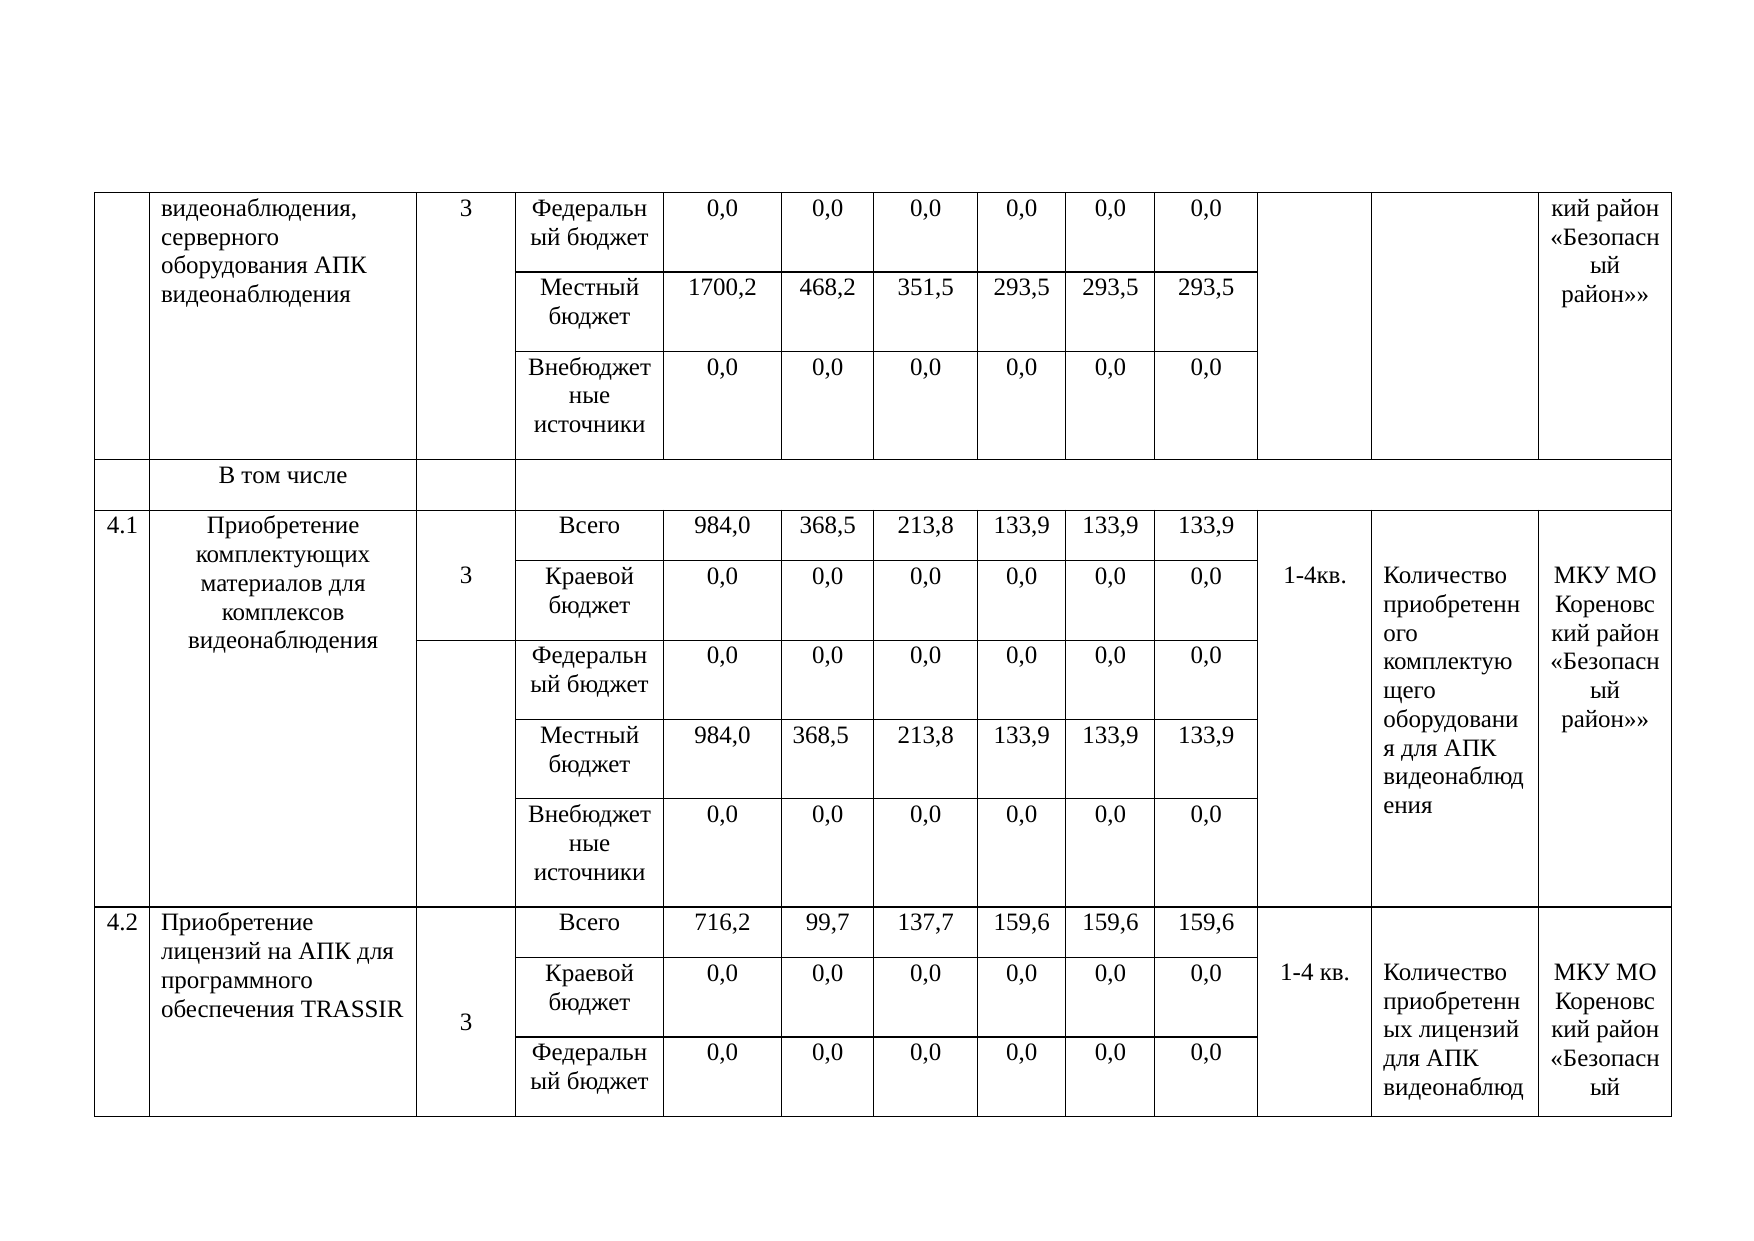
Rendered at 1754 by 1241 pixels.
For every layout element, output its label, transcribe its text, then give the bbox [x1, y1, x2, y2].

table_cell Количество приобретенных лицензий для АПК видеонаблюдения [1372, 908, 1538, 1116]
table_cell 3 [417, 511, 515, 639]
table_cell 3 [417, 908, 515, 1116]
table_cell 1700,2 [664, 273, 781, 351]
table_cell 0,0 [664, 641, 781, 719]
table_cell Внебюджетные источники [516, 799, 663, 906]
table_cell 159,6 [1066, 908, 1154, 957]
table_cell 133,9 [978, 720, 1065, 798]
table_cell Всего [516, 908, 663, 957]
table_cell 0,0 [978, 1038, 1065, 1116]
table_cell 0,0 [1155, 799, 1257, 906]
table_cell Приобретение лицензий на АПК для программного обеспечения TRASSIR [150, 908, 416, 1116]
table_cell 159,6 [1155, 908, 1257, 957]
table_cell 0,0 [874, 641, 977, 719]
table_cell 0,0 [664, 561, 781, 639]
table_cell Федеральный бюджет [516, 1038, 663, 1116]
table_cell [516, 460, 1671, 509]
table_cell 1-4 кв. [1258, 908, 1371, 1116]
table_cell 1-4кв. [1258, 511, 1371, 906]
table_cell 213,8 [874, 720, 977, 798]
table_cell 0,0 [782, 193, 873, 271]
table_cell Местный бюджет [516, 720, 663, 798]
table_cell 0,0 [782, 799, 873, 906]
table_cell 984,0 [664, 720, 781, 798]
table_cell МКУ МО Кореновский район «Безопасный район»» [1539, 908, 1671, 1116]
table_cell [95, 460, 149, 509]
table_cell 0,0 [1155, 1038, 1257, 1116]
table_cell 213,8 [874, 511, 977, 560]
table_cell 133,9 [1155, 720, 1257, 798]
table_cell 368,5 [782, 511, 873, 560]
table_cell 0,0 [1155, 561, 1257, 639]
table_cell Краевой бюджет [516, 958, 663, 1036]
table_cell 0,0 [874, 193, 977, 271]
table_cell 4.1 [95, 511, 149, 906]
table_cell 0,0 [978, 193, 1065, 271]
table_cell Приобретение комплектующих материалов для комплексов видеонаблюдения [150, 511, 416, 906]
table_cell 133,9 [1066, 511, 1154, 560]
table_cell 0,0 [874, 799, 977, 906]
table_cell 0,0 [1066, 641, 1154, 719]
table_cell 0,0 [1155, 193, 1257, 271]
table_cell 0,0 [874, 958, 977, 1036]
table_cell МКУ МО Кореновский район «Безопасный район»» [1539, 511, 1671, 906]
table_cell 0,0 [782, 561, 873, 639]
table_cell 293,5 [1066, 273, 1154, 351]
table_cell 0,0 [664, 1038, 781, 1116]
table_cell 351,5 [874, 273, 977, 351]
table_cell 0,0 [1155, 641, 1257, 719]
table_cell 0,0 [1155, 352, 1257, 459]
table_cell 0,0 [874, 352, 977, 459]
table_cell 0,0 [978, 561, 1065, 639]
table_cell 0,0 [874, 1038, 977, 1116]
table_cell Количество приобретенного комплектующего оборудования для АПК видеонаблюдения [1372, 511, 1538, 906]
table_cell 159,6 [978, 908, 1065, 957]
table_cell 4.2 [95, 908, 149, 1116]
table_cell В том числе [150, 460, 416, 509]
table_cell 0,0 [1066, 561, 1154, 639]
table_cell 0,0 [978, 799, 1065, 906]
table_cell 0,0 [664, 958, 781, 1036]
table_cell 468,2 [782, 273, 873, 351]
table_cell [417, 460, 515, 509]
table_cell 0,0 [782, 958, 873, 1036]
table_cell Всего [516, 511, 663, 560]
table_cell 984,0 [664, 511, 781, 560]
table_cell 0,0 [978, 958, 1065, 1036]
table_cell 133,9 [1155, 511, 1257, 560]
table_cell Внебюджетные источники [516, 352, 663, 459]
table_cell 0,0 [1066, 352, 1154, 459]
table_cell Местный бюджет [516, 273, 663, 351]
table_cell Федеральный бюджет [516, 641, 663, 719]
table_cell 0,0 [1066, 799, 1154, 906]
table_cell 0,0 [978, 641, 1065, 719]
table_cell 293,5 [1155, 273, 1257, 351]
table_cell 0,0 [874, 561, 977, 639]
table_cell 0,0 [782, 641, 873, 719]
table_cell 716,2 [664, 908, 781, 957]
table_cell 137,7 [874, 908, 977, 957]
table_cell Федеральный бюджет [516, 193, 663, 271]
table_cell 0,0 [978, 352, 1065, 459]
table_cell 368,5 [782, 720, 873, 798]
table_cell 0,0 [1155, 958, 1257, 1036]
table_cell 133,9 [978, 511, 1065, 560]
table_cell 0,0 [1066, 958, 1154, 1036]
table_cell 133,9 [1066, 720, 1154, 798]
table_cell 0,0 [664, 352, 781, 459]
table_cell 0,0 [782, 1038, 873, 1116]
table_cell 99,7 [782, 908, 873, 957]
table_cell 0,0 [664, 799, 781, 906]
table_cell 0,0 [1066, 1038, 1154, 1116]
table_cell 293,5 [978, 273, 1065, 351]
table_cell 0,0 [1066, 193, 1154, 271]
table_cell [417, 641, 515, 906]
table_cell 0,0 [664, 193, 781, 271]
table_cell 0,0 [782, 352, 873, 459]
table_cell Краевой бюджет [516, 561, 663, 639]
